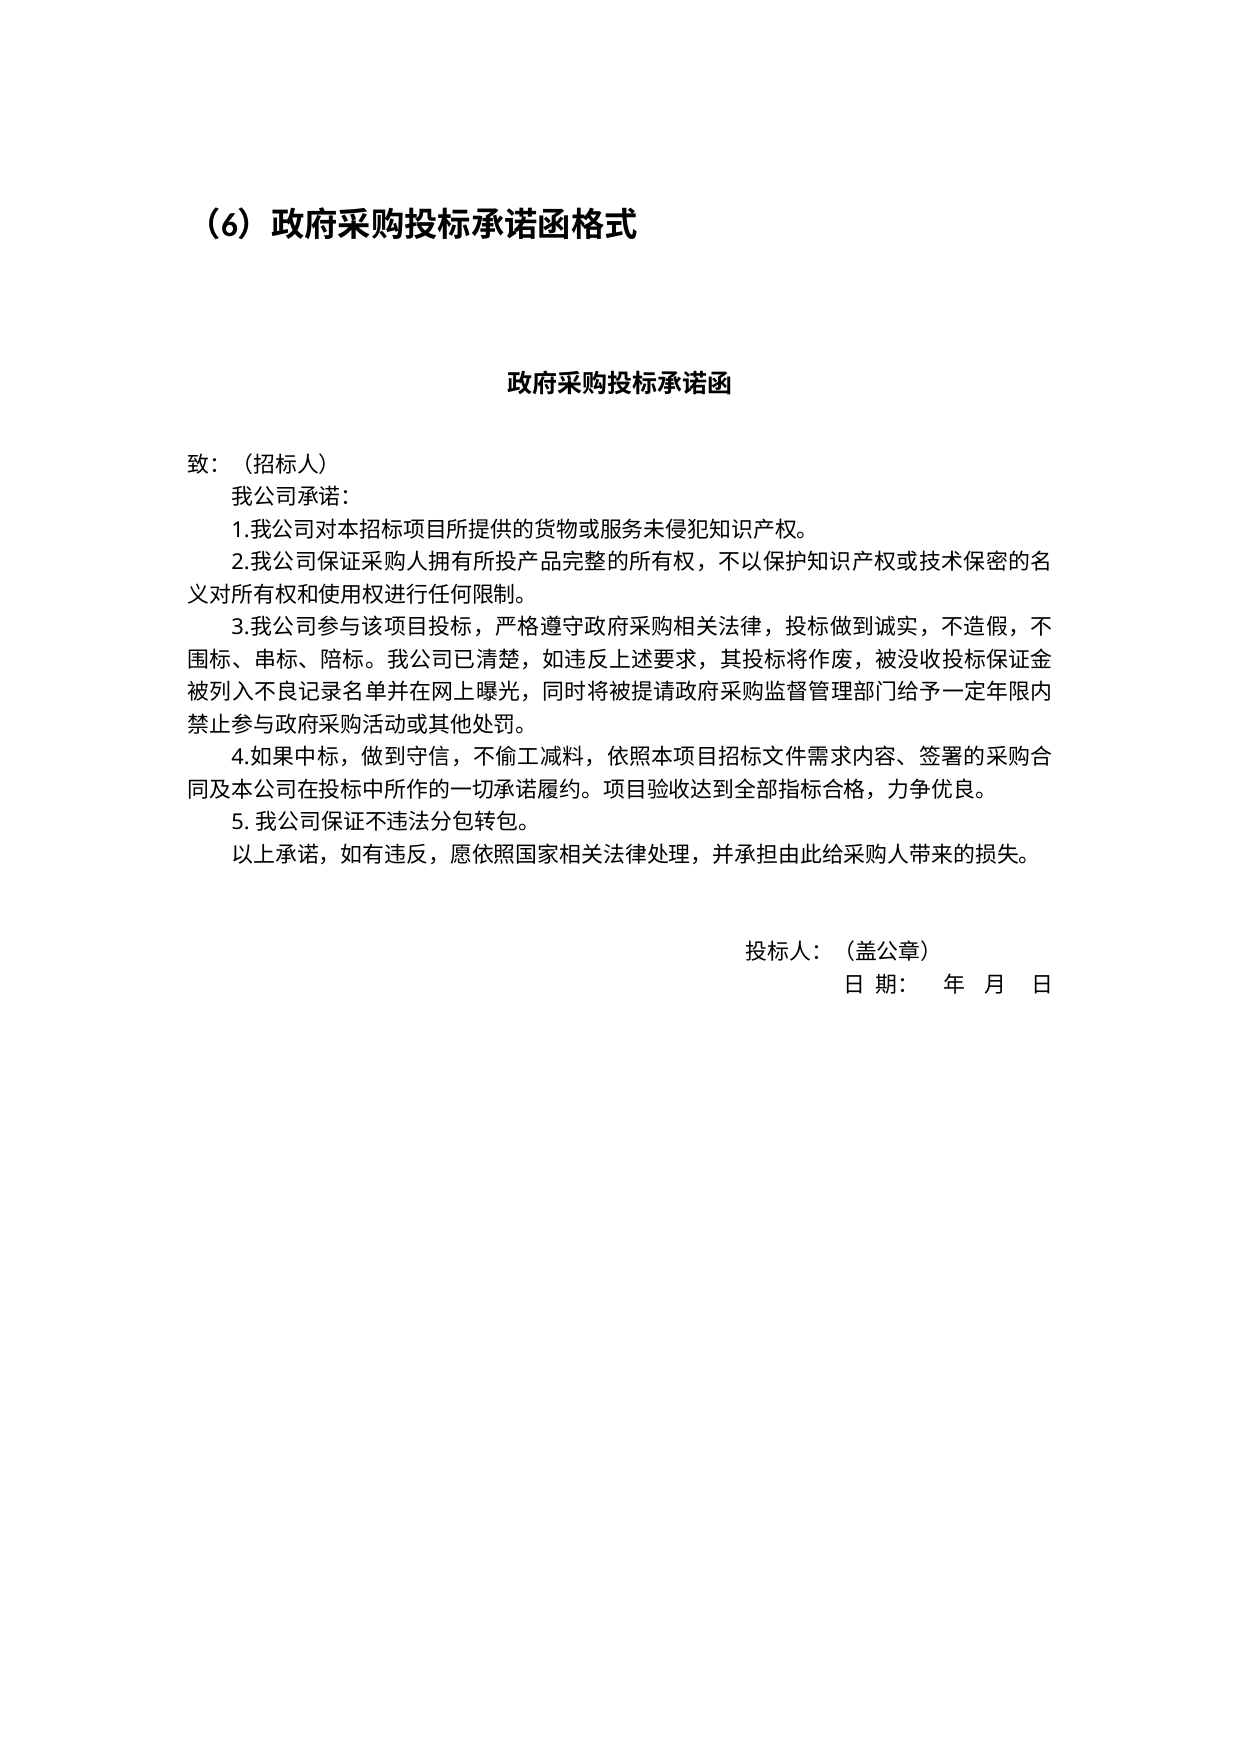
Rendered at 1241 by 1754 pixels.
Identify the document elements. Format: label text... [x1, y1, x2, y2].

subtitle （6）政府采购投标承诺函格式 [187, 189, 1053, 254]
text 政府采购投标承诺函 [187, 349, 1053, 414]
text 1.我公司对本招标项目所提供的货物或服务未侵犯知识产权。 [187, 511, 1053, 544]
text 5. 我公司保证不违法分包转包。 [187, 804, 1053, 836]
text 致：（招标人） [187, 446, 1053, 479]
text 2.我公司保证采购人拥有所投产品完整的所有权，不以保护知识产权或技术保密的名义对所有权和使用权进行任何限制。 [187, 544, 1053, 609]
text 以上承诺，如有违反，愿依照国家相关法律处理，并承担由此给采购人带来的损失。 [187, 836, 1053, 869]
text 投标人：（盖公章） [187, 934, 1009, 966]
text 日 期： 年 月 日 [187, 966, 1053, 999]
text 3.我公司参与该项目投标，严格遵守政府采购相关法律，投标做到诚实，不造假，不围标、串标、陪标。我公司已清楚，如违反上述要求，其投标将作废，被没收投标保证金，被列入不良记录名单并在网上曝光，同时将被提请政府采购监督管理部门给予一定年限内禁止参与政府采购活动或其他处罚。 [187, 609, 1053, 739]
text 我公司承诺： [187, 479, 1138, 511]
text 4.如果中标，做到守信，不偷工减料，依照本项目招标文件需求内容、签署的采购合同及本公司在投标中所作的一切承诺履约。项目验收达到全部指标合格，力争优良。 [187, 739, 1053, 804]
